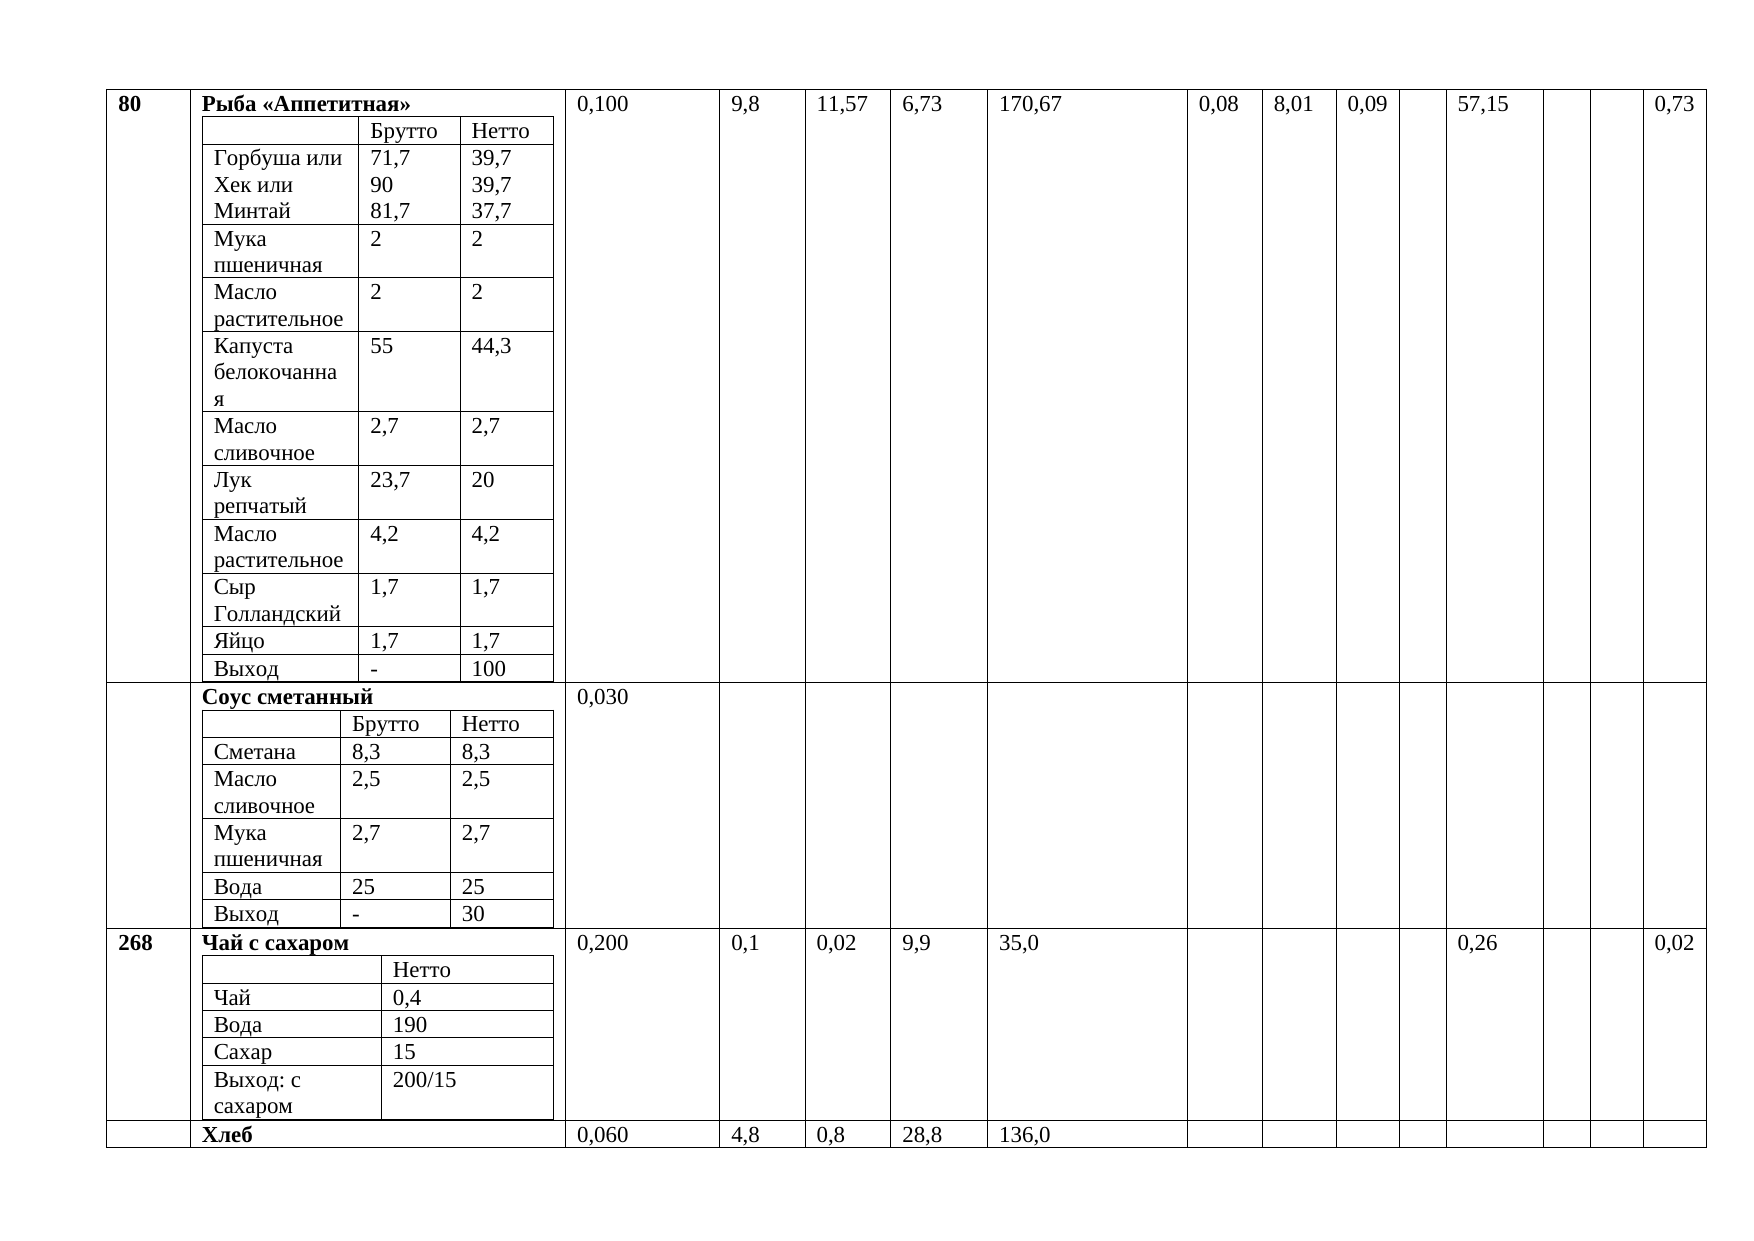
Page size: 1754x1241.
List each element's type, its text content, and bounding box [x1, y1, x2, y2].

table_cell 8,01 [1263, 90, 1336, 682]
table_cell [1544, 683, 1590, 928]
table_cell [1400, 1121, 1446, 1147]
table_cell Соус сметанный [191, 683, 565, 928]
table_cell Хлеб [191, 1121, 565, 1147]
table_cell [1544, 929, 1590, 1119]
table_cell 35,0 [988, 929, 1187, 1119]
table_cell [107, 1121, 190, 1147]
table_cell [1544, 1121, 1590, 1147]
table_cell [1644, 1121, 1706, 1147]
table_cell [1544, 90, 1590, 682]
table_cell [1263, 929, 1336, 1119]
table_cell [1591, 1121, 1643, 1147]
table_cell [720, 683, 805, 928]
table_cell [1337, 1121, 1399, 1147]
table_cell 4,8 [720, 1121, 805, 1147]
table_cell 6,73 [891, 90, 987, 682]
table_cell 0,8 [806, 1121, 890, 1147]
table_cell [806, 683, 890, 928]
table_cell 80 [107, 90, 190, 682]
table_cell 0,02 [806, 929, 890, 1119]
table_cell 9,9 [891, 929, 987, 1119]
table_cell 57,15 [1447, 90, 1543, 682]
table_cell [1337, 929, 1399, 1119]
table_cell 0,73 [1644, 90, 1706, 682]
table_cell [107, 683, 190, 928]
table_cell 0,1 [720, 929, 805, 1119]
table_cell 0,030 [566, 683, 719, 928]
table_cell [1447, 1121, 1543, 1147]
table_cell [1263, 683, 1336, 928]
table_cell [1263, 1121, 1336, 1147]
table_cell 28,8 [891, 1121, 987, 1147]
table_cell 170,67 [988, 90, 1187, 682]
table_cell [1188, 1121, 1262, 1147]
table_cell 0,02 [1644, 929, 1706, 1119]
table_cell [1400, 90, 1446, 682]
table_cell 11,57 [806, 90, 890, 682]
table_cell 0,26 [1447, 929, 1543, 1119]
table_cell [1644, 683, 1706, 928]
table_cell [1591, 929, 1643, 1119]
table_cell 9,8 [720, 90, 805, 682]
table_cell 0,100 [566, 90, 719, 682]
table_cell [891, 683, 987, 928]
table_cell [1188, 683, 1262, 928]
table_cell 0,200 [566, 929, 719, 1119]
table_cell [1337, 683, 1399, 928]
table_cell [988, 683, 1187, 928]
table_cell 268 [107, 929, 190, 1119]
table_cell 0,08 [1188, 90, 1262, 682]
table_cell [1400, 683, 1446, 928]
table_cell [1188, 929, 1262, 1119]
table_cell [1447, 683, 1543, 928]
table_cell [1400, 929, 1446, 1119]
table_cell Рыба «Аппетитная» [191, 90, 565, 682]
table_cell 136,0 [988, 1121, 1187, 1147]
table_cell [1591, 90, 1643, 682]
table_cell 0,09 [1337, 90, 1399, 682]
table_cell [1591, 683, 1643, 928]
table_cell 0,060 [566, 1121, 719, 1147]
table_cell Чай с сахаром [191, 929, 565, 1119]
